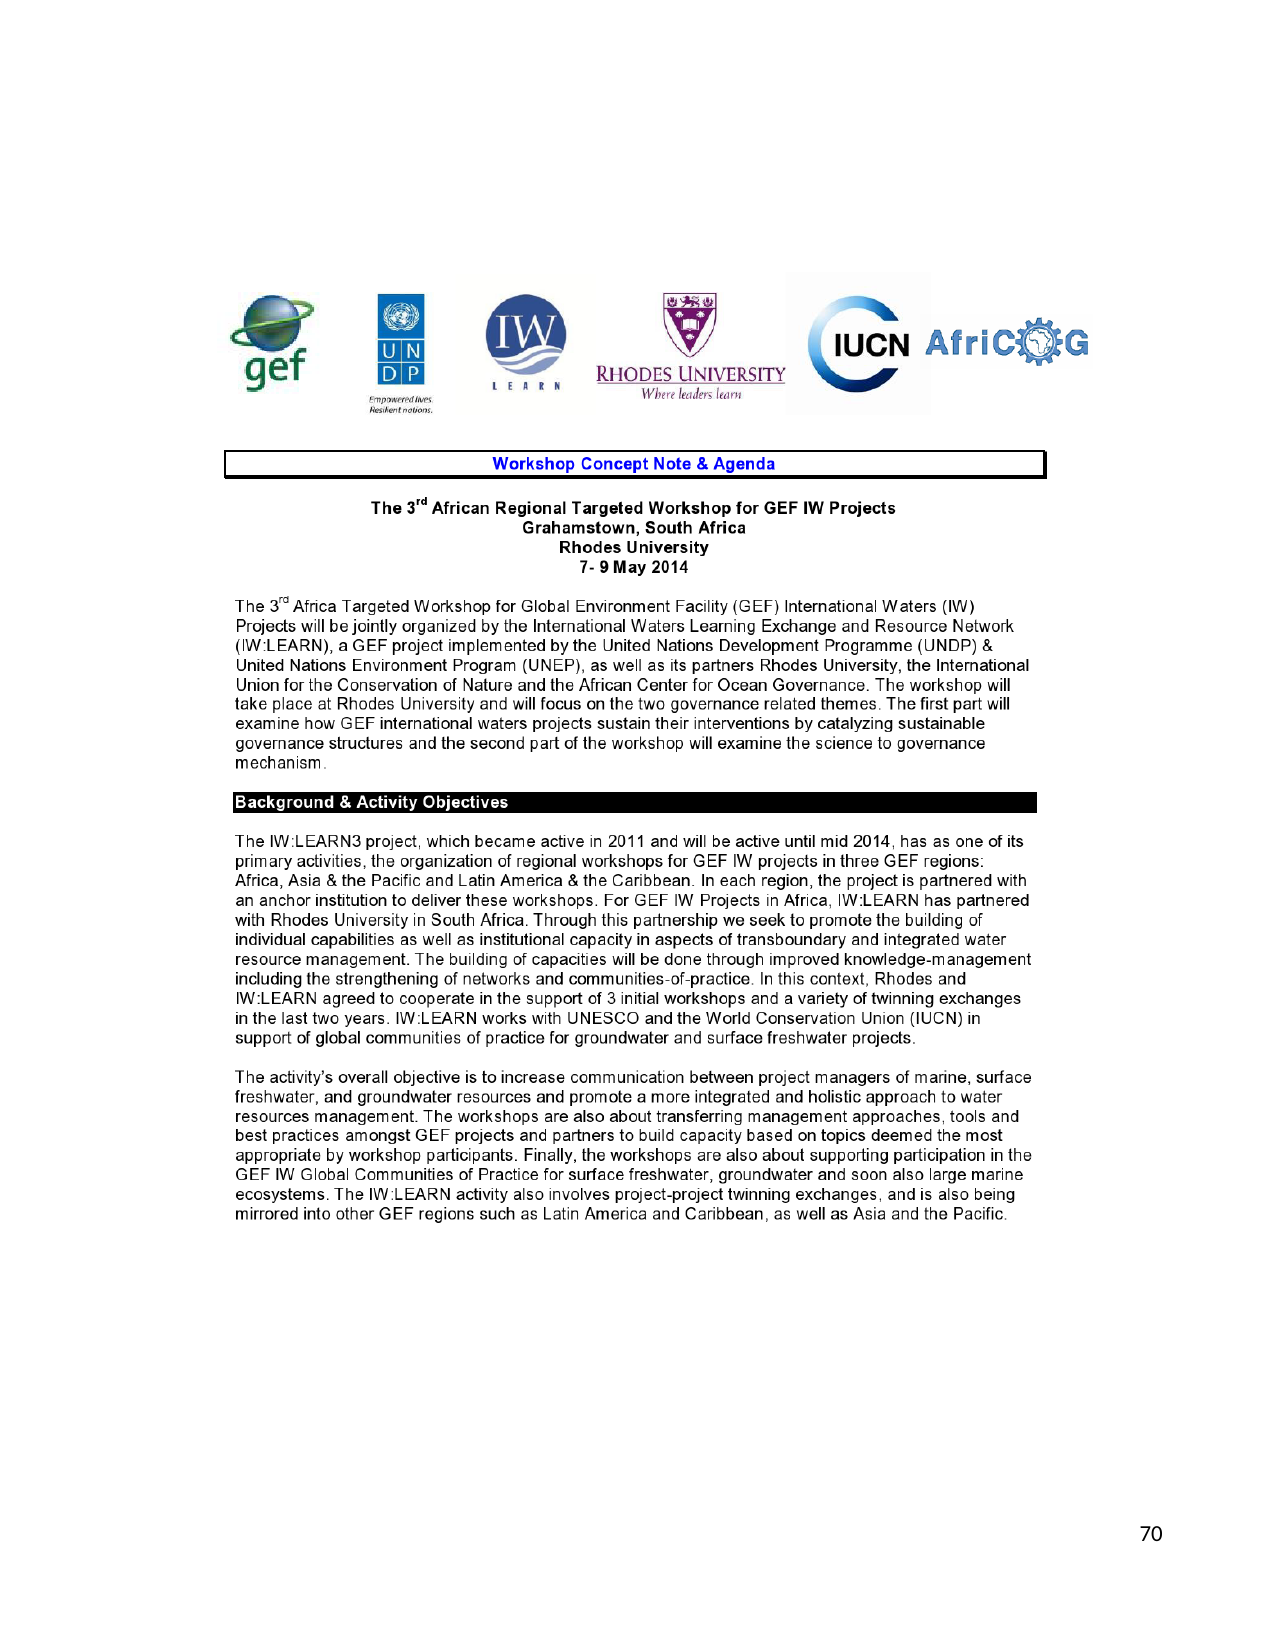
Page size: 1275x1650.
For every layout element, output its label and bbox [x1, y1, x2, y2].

picture [112, 150, 1156, 1500]
